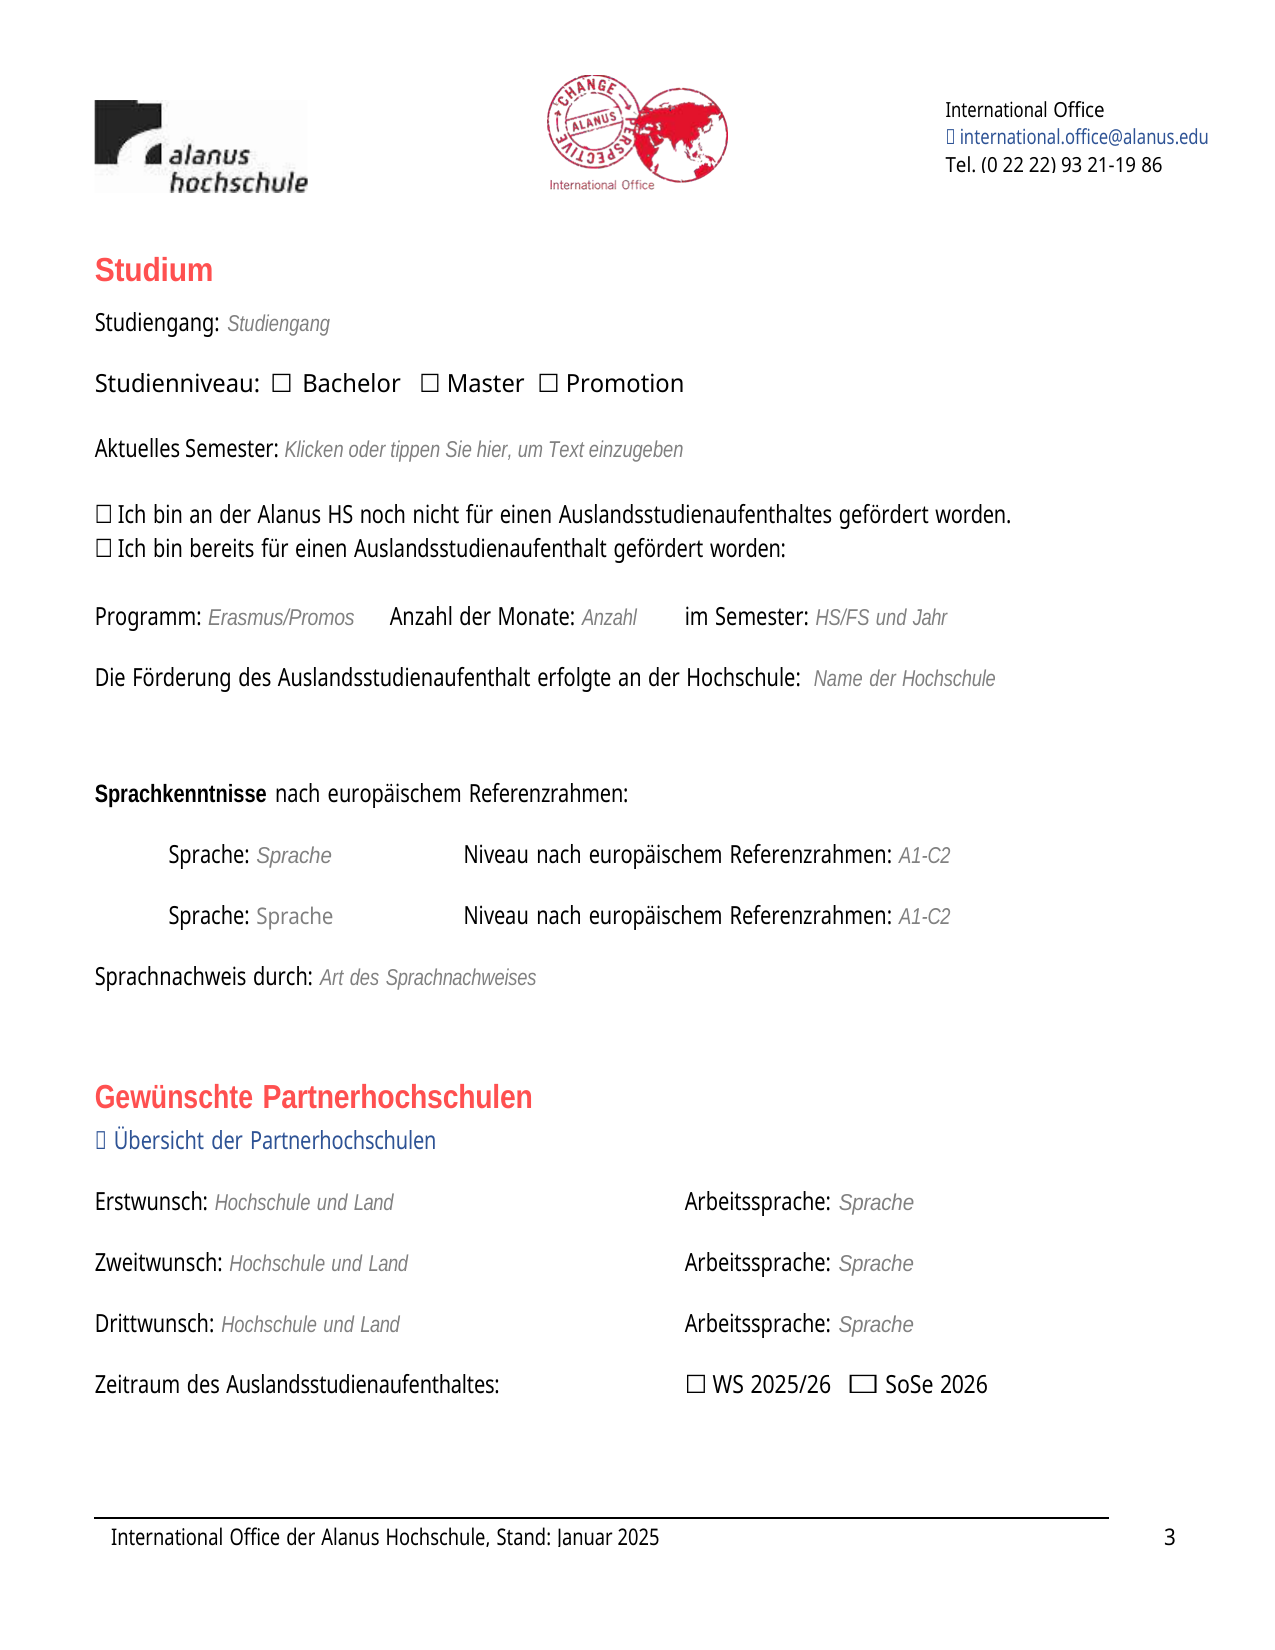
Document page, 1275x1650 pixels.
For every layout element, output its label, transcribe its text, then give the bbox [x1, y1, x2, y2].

picture [94, 100, 308, 193]
picture [546, 75, 728, 190]
text Sprachkenntnisse nach europäischem Referenzrahmen: [94, 776, 1200, 810]
text Drittwunsch: Arbeitssprache: [94, 1305, 1200, 1339]
text Erstwunsch: Arbeitssprache: [94, 1183, 1200, 1218]
text Studiengang: [94, 305, 1200, 339]
text Die Förderung des Auslandsstudienaufenthalt erfolgte an der Hochschule: [94, 660, 1200, 694]
text Studienniveau: Bachelor Master Promotion Aktuelles Semester: [94, 366, 693, 465]
text Zweitwunsch: Arbeitssprache: [94, 1244, 1200, 1279]
subtitle Studium [94, 250, 1200, 288]
text  Übersicht der Partnerhochschulen [94, 1123, 1200, 1157]
text Programm: Anzahl der Monate: im Semester: [94, 599, 1200, 633]
text Sprache: Niveau nach europäischem Referenzrahmen: [168, 837, 1200, 871]
text Ich bin an der Alanus HS noch nicht für einen Auslandsstudienaufenthaltes gefördert worden. [94, 496, 1200, 531]
text Zeitraum des Auslandsstudienaufenthaltes: WS 2025/26 SoSe 2026 [94, 1366, 1200, 1401]
subtitle Gewünschte Partnerhochschulen [94, 1077, 1200, 1115]
text Sprachnachweis durch: Art des Sprachnachweises [94, 958, 1200, 993]
text Ich bin bereits für einen Auslandsstudienaufenthalt gefördert worden: [94, 531, 1200, 564]
text Sprache: Niveau nach europäischem Referenzrahmen: [168, 898, 1200, 932]
